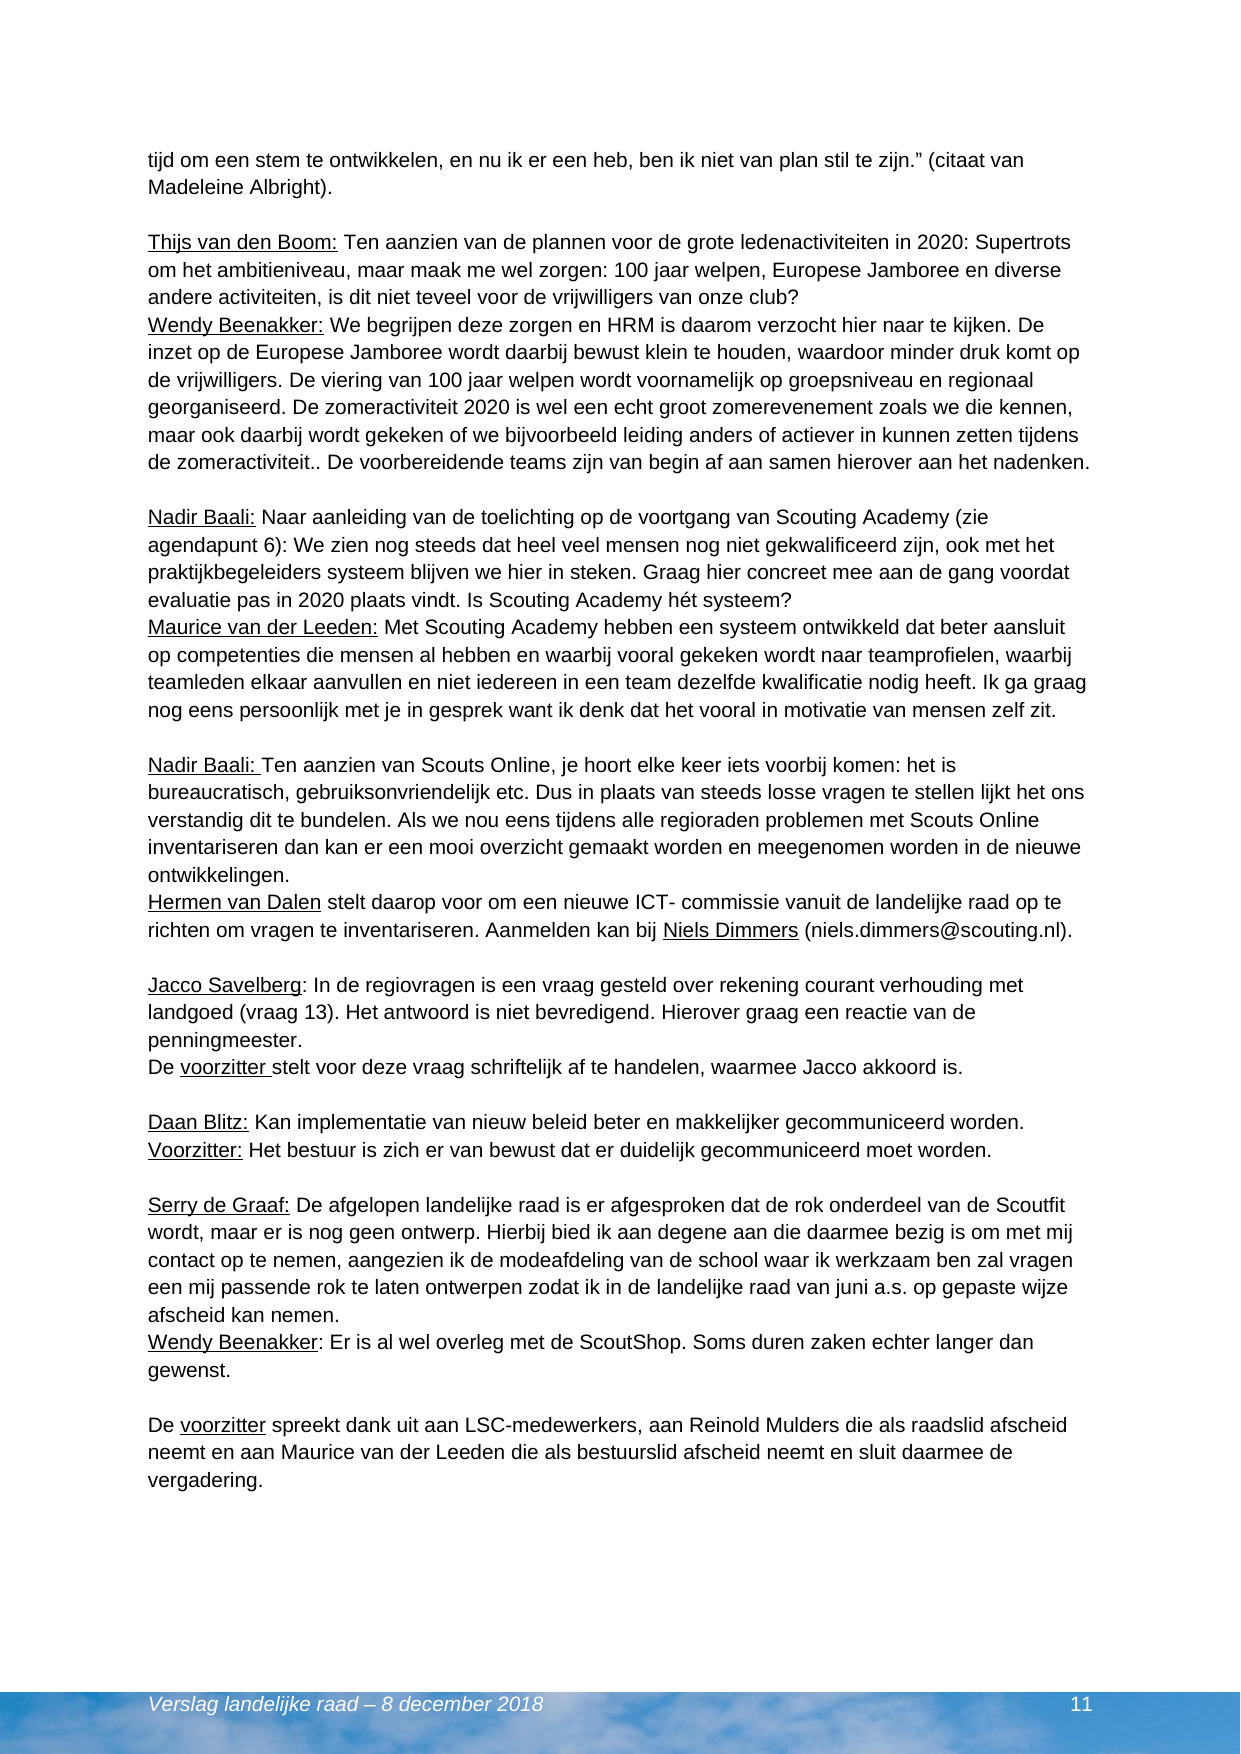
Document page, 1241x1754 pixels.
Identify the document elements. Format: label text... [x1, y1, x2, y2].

text Wendy Beenakker: We begrijpen deze zorgen en HRM is daarom verzocht hier naar te kijken. De inzet op de Europese Jamboree wordt daarbij bewust klein te houden, waardoor minder druk komt op de vrijwilligers. De viering van 100 jaar welpen wordt voornamelijk op groepsniveau en regionaal georganiseerd. De zomeractiviteit 2020 is wel een echt groot zomerevenement zoals we die kennen, maar ook daarbij wordt gekeken of we bijvoorbeeld leiding anders of actiever in kunnen zetten tijdens de zomeractiviteit.. De voorbereidende teams zijn van begin af aan samen hierover aan het nadenken. [148, 313, 1092, 474]
text Serry de Graaf: De afgelopen landelijke raad is er afgesproken dat de rok onderdeel van de Scoutfit wordt, maar er is nog geen ontwerp. Hierbij bied ik aan degene aan die daarmee bezig is om met mij contact op te nemen, aangezien ik de modeafdeling van de school waar ik werkzaam ben zal vragen een mij passende rok te laten ontwerpen zodat ik in de landelijke raad van juni a.s. op gepaste wijze afscheid kan nemen. [148, 1193, 1092, 1327]
text De voorzitter spreekt dank uit aan LSC-medewerkers, aan Reinold Mulders die als raadslid afscheid neemt en aan Maurice van der Leeden die als bestuurslid afscheid neemt en sluit daarmee de vergadering. [148, 1413, 1092, 1492]
text Wendy Beenakker: Er is al wel overleg met de ScoutShop. Soms duren zaken echter langer dan gewenst. [148, 1330, 1092, 1382]
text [148, 148, 1092, 199]
text Nadir Baali: Naar aanleiding van de toelichting op de voortgang van Scouting Academy (zie agendapunt 6): We zien nog steeds dat heel veel mensen nog niet gekwalificeerd zijn, ook met het praktijkbegeleiders systeem blijven we hier in steken. Graag hier concreet mee aan de gang voordat evaluatie pas in 2020 plaats vindt. Is Scouting Academy hét systeem? [148, 505, 1092, 612]
text Maurice van der Leeden: Met Scouting Academy hebben een systeem ontwikkeld dat beter aansluit op competenties die mensen al hebben en waarbij vooral gekeken wordt naar teamprofielen, waarbij teamleden elkaar aanvullen en niet iedereen in een team dezelfde kwalificatie nodig heeft. Ik ga graag nog eens persoonlijk met je in gesprek want ik denk dat het vooral in motivatie van mensen zelf zit. [148, 615, 1092, 722]
picture [0, 1692, 1241, 1754]
text Daan Blitz: Kan implementatie van nieuw beleid beter en makkelijker gecommuniceerd worden. Voorzitter: Het bestuur is zich er van bewust dat er duidelijk gecommuniceerd moet worden. [148, 1110, 1092, 1162]
text Nadir Baali: Ten aanzien van Scouts Online, je hoort elke keer iets voorbij komen: het is bureaucratisch, gebruiksonvriendelijk etc. Dus in plaats van steeds losse vragen te stellen lijkt het ons verstandig dit te bundelen. Als we nou eens tijdens alle regioraden problemen met Scouts Online inventariseren dan kan er een mooi overzicht gemaakt worden en meegenomen worden in de nieuwe ontwikkelingen. [148, 753, 1092, 887]
text Hermen van Dalen stelt daarop voor om een nieuwe ICT- commissie vanuit de landelijke raad op te richten om vragen te inventariseren. Aanmelden kan bij Niels Dimmers (niels.dimmers@scouting.nl). [148, 890, 1092, 942]
text Thijs van den Boom: Ten aanzien van de plannen voor de grote ledenactiviteiten in 2020: Supertrots om het ambitieniveau, maar maak me wel zorgen: 100 jaar welpen, Europese Jamboree en diverse andere activiteiten, is dit niet teveel voor de vrijwilligers van onze club? [148, 230, 1092, 309]
text Jacco Savelberg: In de regiovragen is een vraag gesteld over rekening courant verhouding met landgoed (vraag 13). Het antwoord is niet bevredigend. Hierover graag een reactie van de penningmeester. [148, 973, 1092, 1052]
text De voorzitter stelt voor deze vraag schriftelijk af te handelen, waarmee Jacco akkoord is. [148, 1055, 1092, 1079]
